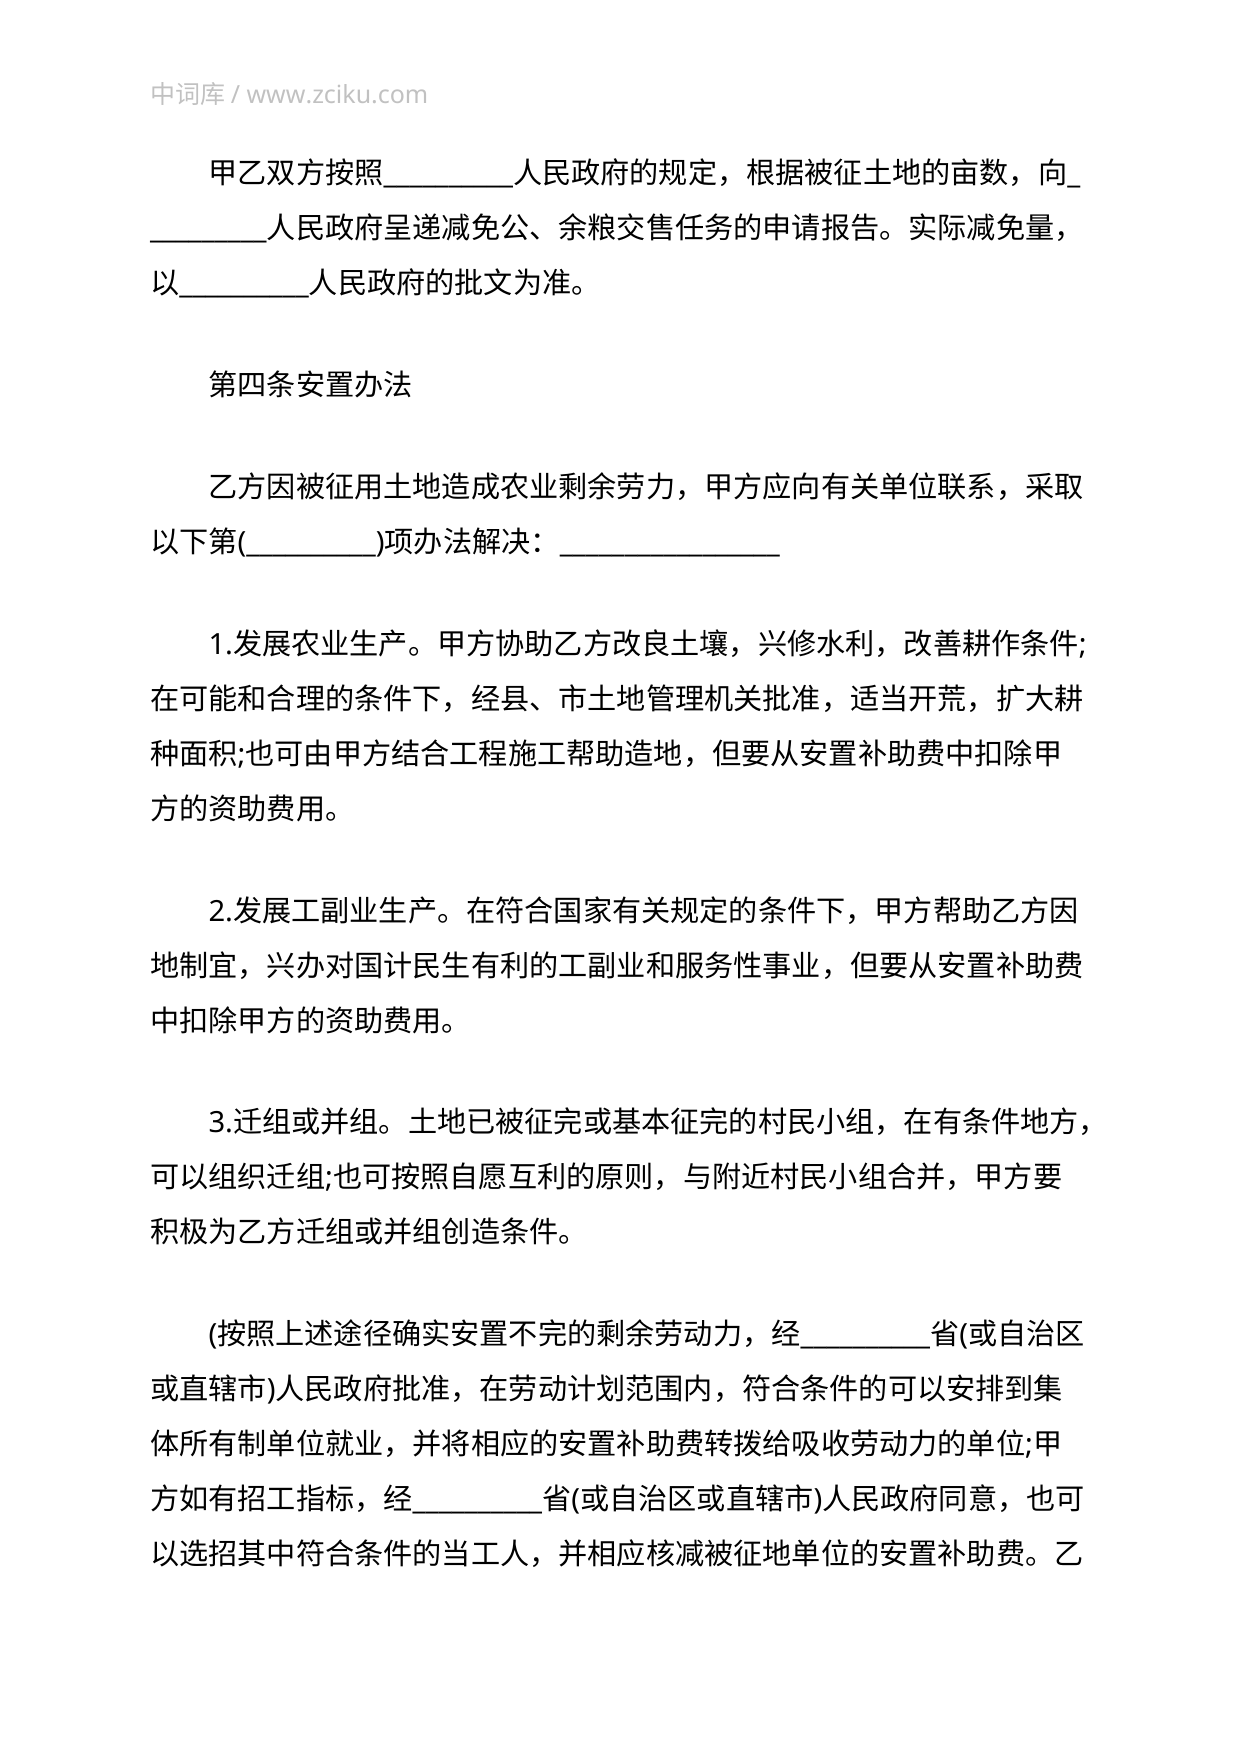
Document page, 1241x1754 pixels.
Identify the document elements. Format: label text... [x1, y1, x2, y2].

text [150, 1311, 1090, 1573]
text 乙方因被征用土地造成农业剩余劳力，甲方应向有关单位联系，采取以下第(__________)项办法解决：_________________ [150, 464, 1090, 561]
text 1.发展农业生产。甲方协助乙方改良土壤，兴修水利，改善耕作条件;在可能和合理的条件下，经县、市土地管理机关批准，适当开荒，扩大耕种面积;也可由甲方结合工程施工帮助造地，但要从安置补助费中扣除甲方的资助费用。 [150, 621, 1090, 828]
text 甲乙双方按照__________人民政府的规定，根据被征土地的亩数，向__________人民政府呈递减免公、余粮交售任务的申请报告。实际减免量，以__________人民政府的批文为准。 [150, 150, 1090, 302]
text 第四条安置办法 [150, 362, 1090, 404]
text 3.迁组或并组。土地已被征完或基本征完的村民小组，在有条件地方，可以组织迁组;也可按照自愿互利的原则，与附近村民小组合并，甲方要积极为乙方迁组或并组创造条件。 [150, 1099, 1090, 1251]
text 2.发展工副业生产。在符合国家有关规定的条件下，甲方帮助乙方因地制宜，兴办对国计民生有利的工副业和服务性事业，但要从安置补助费中扣除甲方的资助费用。 [150, 887, 1090, 1039]
